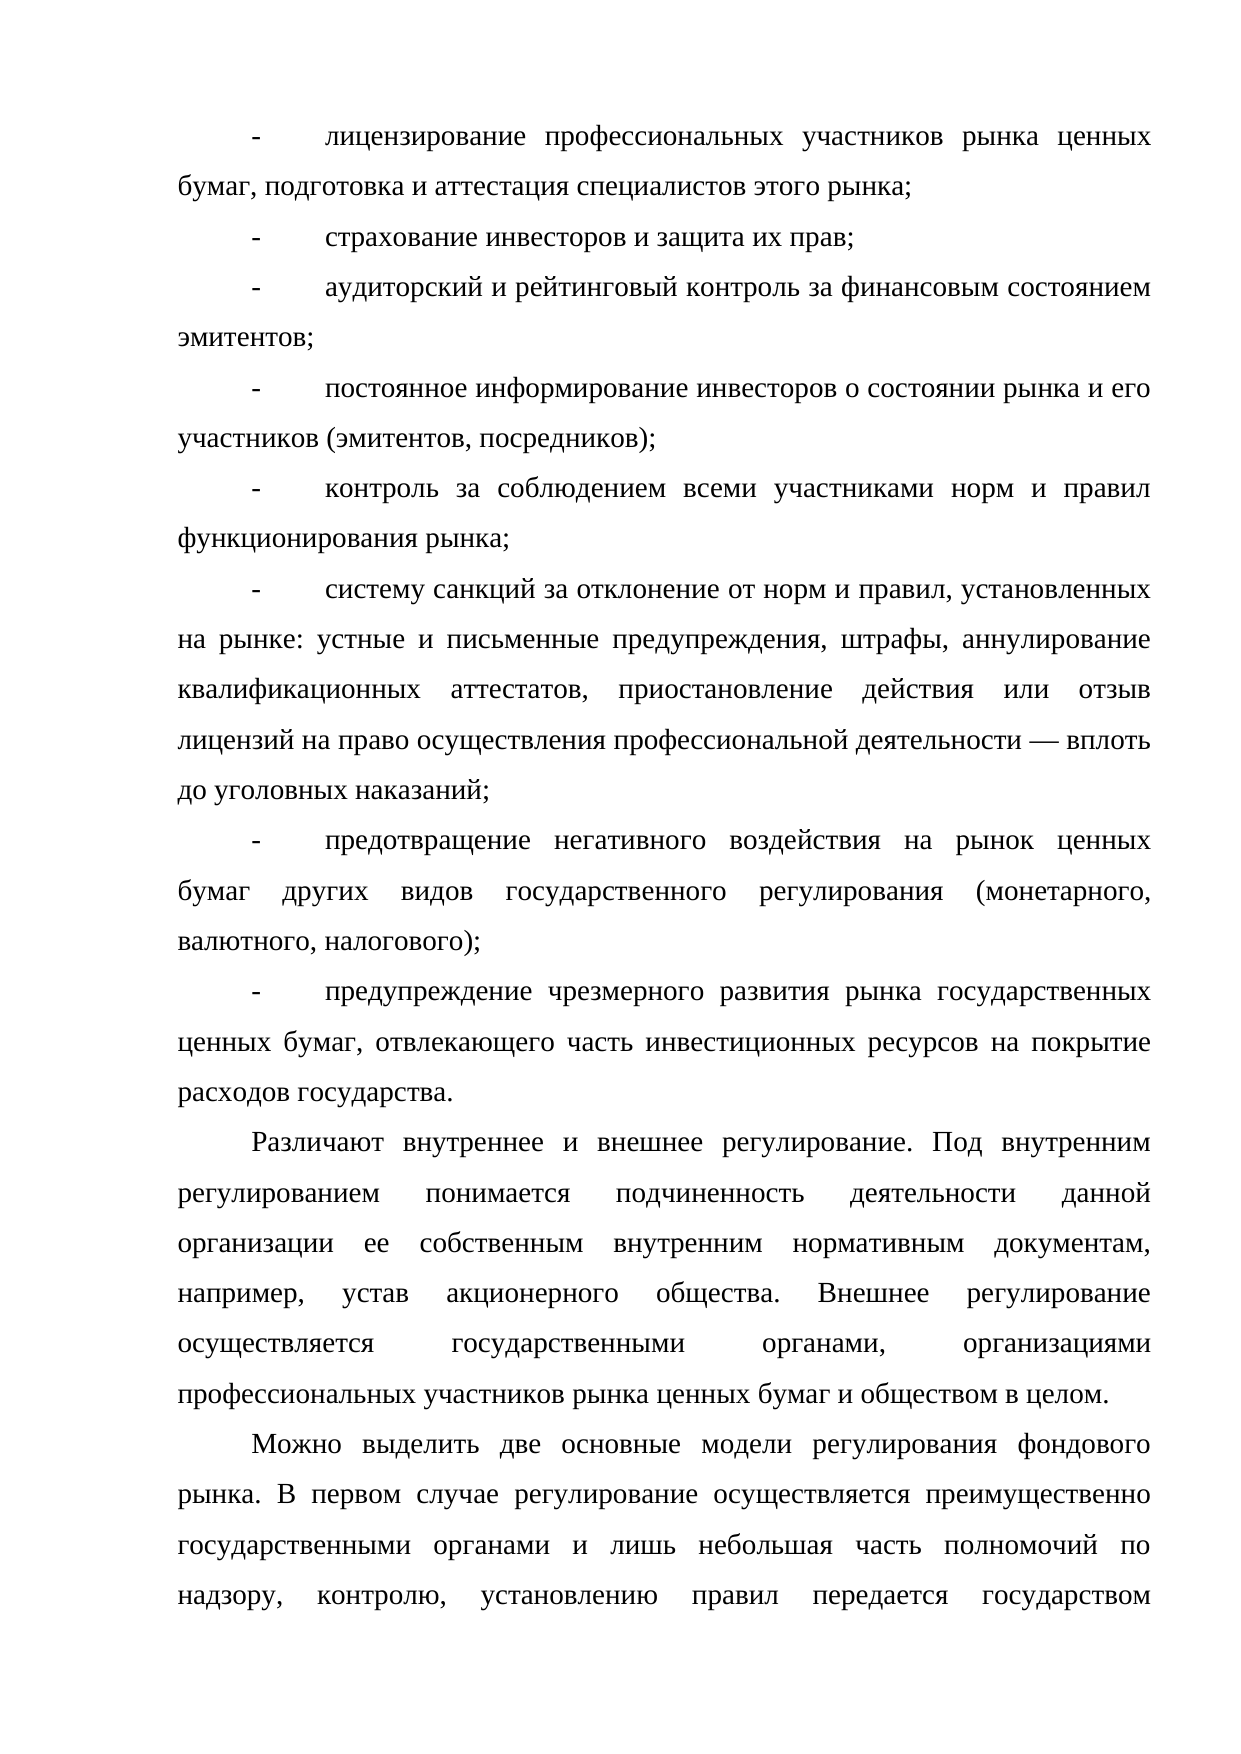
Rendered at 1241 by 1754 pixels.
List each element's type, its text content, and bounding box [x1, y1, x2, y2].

text - предотвращение негативного воздействия на рынок ценных бумаг других видов государственного регулирования (монетарного, валютного, налогового); [177, 822, 1152, 957]
text Различают внутреннее и внешнее регулирование. Под внутренним регулированием понимается подчиненность деятельности данной организации ее собственным внутренним нормативным документам, например, устав акционерного общества. Внешнее регулирование осуществляется государственными органами, организациями профессиональных участников рынка ценных бумаг и обществом в целом. [177, 1124, 1152, 1409]
text - лицензирование профессиональных участников рынка ценных бумаг, подготовка и аттестация специалистов этого рынка; [177, 118, 1152, 202]
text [177, 1426, 1152, 1611]
text - аудиторский и рейтинговый контроль за финансовым состоянием эмитентов; [177, 269, 1152, 353]
text - постоянное информирование инвесторов о состоянии рынка и его участников (эмитентов, посредников); [177, 370, 1152, 453]
text - систему санкций за отклонение от норм и правил, установленных на рынке: устные и письменные предупреждения, штрафы, аннулирование квалификационных аттестатов, приостановление действия или отзыв лицензий на право осуществления профессиональной деятельности — вплоть до уголовных наказаний; [177, 571, 1152, 806]
text - контроль за соблюдением всеми участниками норм и правил функционирования рынка; [177, 470, 1152, 554]
text - страхование инвесторов и защита их прав; [177, 219, 1152, 252]
text - предупреждение чрезмерного развития рынка государственных ценных бумаг, отвлекающего часть инвестиционных ресурсов на покрытие расходов государства. [177, 973, 1152, 1108]
